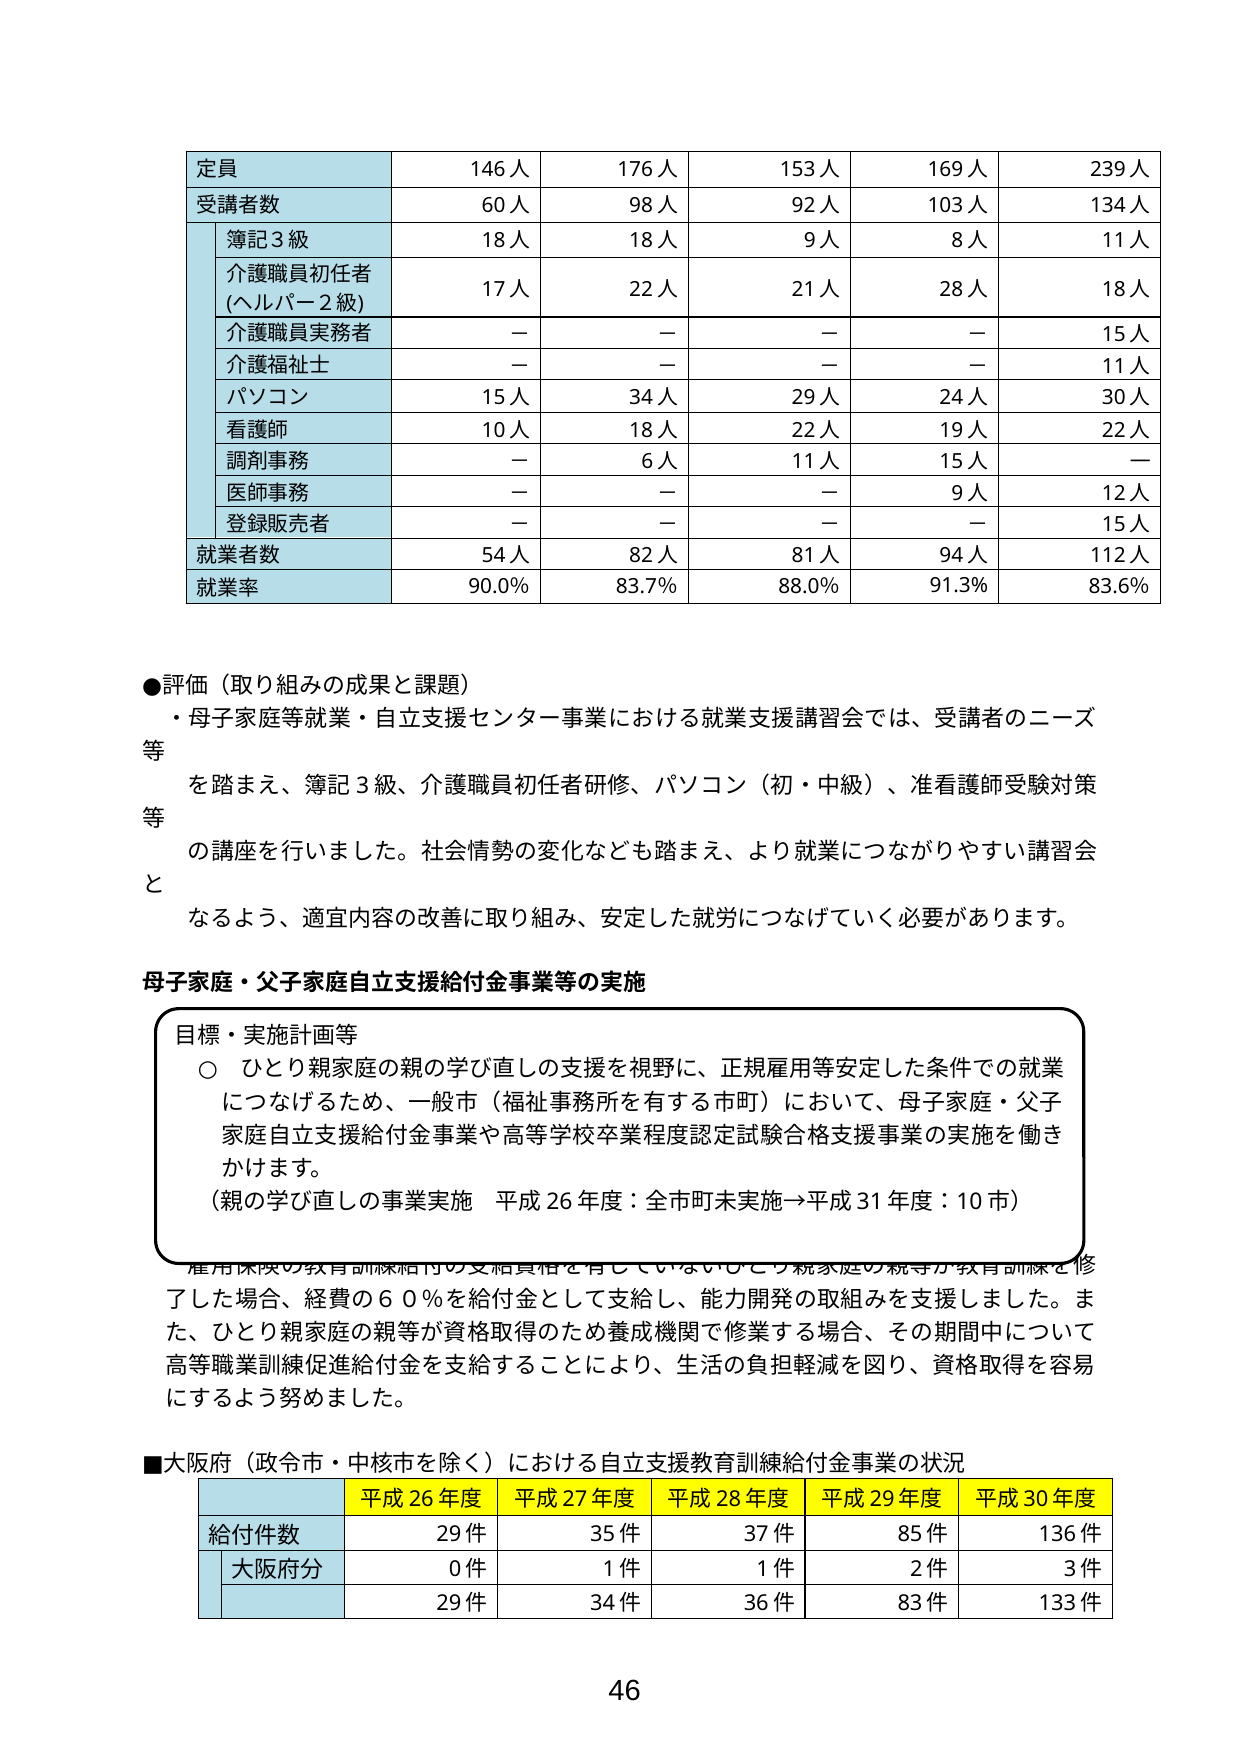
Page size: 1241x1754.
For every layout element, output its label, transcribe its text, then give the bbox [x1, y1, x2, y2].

table_cell 239人 [999, 152, 1160, 187]
table_cell － [851, 318, 998, 348]
table_cell 21人 [689, 258, 850, 316]
table_cell － [541, 476, 688, 506]
table_cell － [541, 349, 688, 379]
table_cell 136件 [959, 1516, 1112, 1550]
table_cell － [851, 349, 998, 379]
table_header 平成28年度 [652, 1479, 804, 1515]
table_cell 18人 [541, 223, 688, 257]
table_cell 22人 [689, 413, 850, 443]
table_cell 介護職員実務者 [216, 318, 391, 348]
text 雇用保険の教育訓練給付の受給資格を有していないひとり親家庭の親等が教育訓練を修了した場合、経費の６０％を給付金として支給し、能力開発の取組みを支援しました。また、ひとり親家庭の親等が資格取得のため養成機関で修業する場合、その期間中について高等職業訓練促進給付金を支給することにより、生活の負担軽減を図り、資格取得を容易にするよう努めました。 [165, 1247, 1098, 1413]
table_cell 簿記３級 [216, 223, 391, 257]
table_header 平成29年度 [806, 1479, 958, 1515]
table_cell [187, 223, 215, 537]
table_cell 18人 [999, 258, 1160, 316]
table_cell 92人 [689, 188, 850, 222]
table_cell － [851, 507, 998, 537]
table_cell 10人 [392, 413, 540, 443]
table_header 平成26年度 [345, 1479, 497, 1515]
table_cell － [689, 349, 850, 379]
table_cell － [541, 318, 688, 348]
table_cell 37件 [652, 1516, 804, 1550]
table_cell 18人 [541, 413, 688, 443]
table_cell 88.0％ [689, 570, 850, 603]
table_cell 98人 [541, 188, 688, 222]
table_cell 83.7％ [541, 570, 688, 603]
table_cell 60人 [392, 188, 540, 222]
table_cell 83.6％ [999, 570, 1160, 603]
table_cell 9人 [689, 223, 850, 257]
table_cell 看護師 [216, 413, 391, 443]
table_cell － [689, 507, 850, 537]
text を踏まえ、簿記3級、介護職員初任者研修、パソコン（初・中級）、准看護師受験対策等 [142, 766, 1098, 833]
table_header [199, 1479, 344, 1515]
table_cell 調剤事務 [216, 444, 391, 475]
text ・母子家庭等就業・自立支援センター事業における就業支援講習会では、受講者のニーズ等 [142, 700, 1098, 766]
table_cell 34人 [541, 380, 688, 412]
table_cell 3件 [959, 1551, 1112, 1584]
table_cell － [392, 318, 540, 348]
table_header 平成30年度 [959, 1479, 1112, 1515]
table_cell 医師事務 [216, 476, 391, 506]
table_cell 90.0％ [392, 570, 540, 603]
table_cell 29件 [345, 1585, 497, 1618]
table_cell 11人 [999, 349, 1160, 379]
table_cell 大阪府分 [222, 1551, 344, 1584]
table_cell 8人 [851, 223, 998, 257]
table_cell 94人 [851, 539, 998, 569]
table_cell 15人 [999, 318, 1160, 348]
table_cell 市・町分 [222, 1585, 344, 1618]
table_cell － [392, 507, 540, 537]
table_cell 18人 [392, 223, 540, 257]
table_cell 1件 [652, 1551, 804, 1584]
table_cell 81人 [689, 539, 850, 569]
table_cell 85件 [806, 1516, 958, 1550]
table_cell 給付件数 [199, 1516, 344, 1550]
table_cell 35件 [498, 1516, 651, 1550]
table_cell 29人 [689, 380, 850, 412]
table_cell 受講者数 [187, 188, 391, 222]
table_cell 83件 [806, 1585, 958, 1618]
table_cell 91.3% [851, 570, 998, 603]
table_cell － [392, 444, 540, 475]
table_cell 15人 [392, 380, 540, 412]
table_cell 24人 [851, 380, 998, 412]
table_cell 28人 [851, 258, 998, 316]
table_cell － [392, 349, 540, 379]
table_cell 登録販売者 [216, 507, 391, 537]
table_cell 0件 [345, 1551, 497, 1584]
table_cell 146人 [392, 152, 540, 187]
table_cell パソコン [216, 380, 391, 412]
table_cell 176人 [541, 152, 688, 187]
table_cell － [541, 507, 688, 537]
table_cell 19人 [851, 413, 998, 443]
table_cell 36件 [652, 1585, 804, 1618]
text の講座を行いました。社会情勢の変化なども踏まえ、より就業につながりやすい講習会と [142, 833, 1098, 899]
table_cell － [392, 476, 540, 506]
table_header 平成27年度 [498, 1479, 651, 1515]
table_cell 定員 [187, 152, 391, 187]
text ●評価（取り組みの成果と課題） [142, 667, 1098, 700]
table_cell 9人 [851, 476, 998, 506]
table_cell 22人 [541, 258, 688, 316]
table_cell 103人 [851, 188, 998, 222]
table_cell ― [999, 444, 1160, 475]
text 母子家庭・父子家庭自立支援給付金事業等の実施 [142, 964, 1098, 997]
table_cell 2件 [806, 1551, 958, 1584]
table_cell 153人 [689, 152, 850, 187]
table_cell 82人 [541, 539, 688, 569]
table_cell － [689, 476, 850, 506]
table_cell 介護福祉士 [216, 349, 391, 379]
text ■大阪府（政令市・中核市を除く）における自立支援教育訓練給付金事業の状況 [142, 1444, 1098, 1478]
table_cell 11人 [999, 223, 1160, 257]
table_cell 15人 [851, 444, 998, 475]
table_cell 17人 [392, 258, 540, 316]
text なるよう、適宜内容の改善に取り組み、安定した就労につなげていく必要があります。 [142, 899, 1098, 933]
table_cell 12人 [999, 476, 1160, 506]
table_cell 11人 [689, 444, 850, 475]
table_cell 就業率 [187, 570, 391, 603]
table_cell 就業者数 [187, 539, 391, 569]
table_cell 29件 [345, 1516, 497, 1550]
table_cell 15人 [999, 507, 1160, 537]
table_cell 30人 [999, 380, 1160, 412]
table_cell 22人 [999, 413, 1160, 443]
table_cell 54人 [392, 539, 540, 569]
table_cell 134人 [999, 188, 1160, 222]
table_cell [199, 1551, 221, 1618]
table_cell 133件 [959, 1585, 1112, 1618]
table_cell 介護職員初任者 (ヘルパー２級) [216, 258, 391, 316]
table_cell 34件 [498, 1585, 651, 1618]
table_cell 1件 [498, 1551, 651, 1584]
table_cell － [689, 318, 850, 348]
table_cell 169人 [851, 152, 998, 187]
table_cell 6人 [541, 444, 688, 475]
table_cell 112人 [999, 539, 1160, 569]
